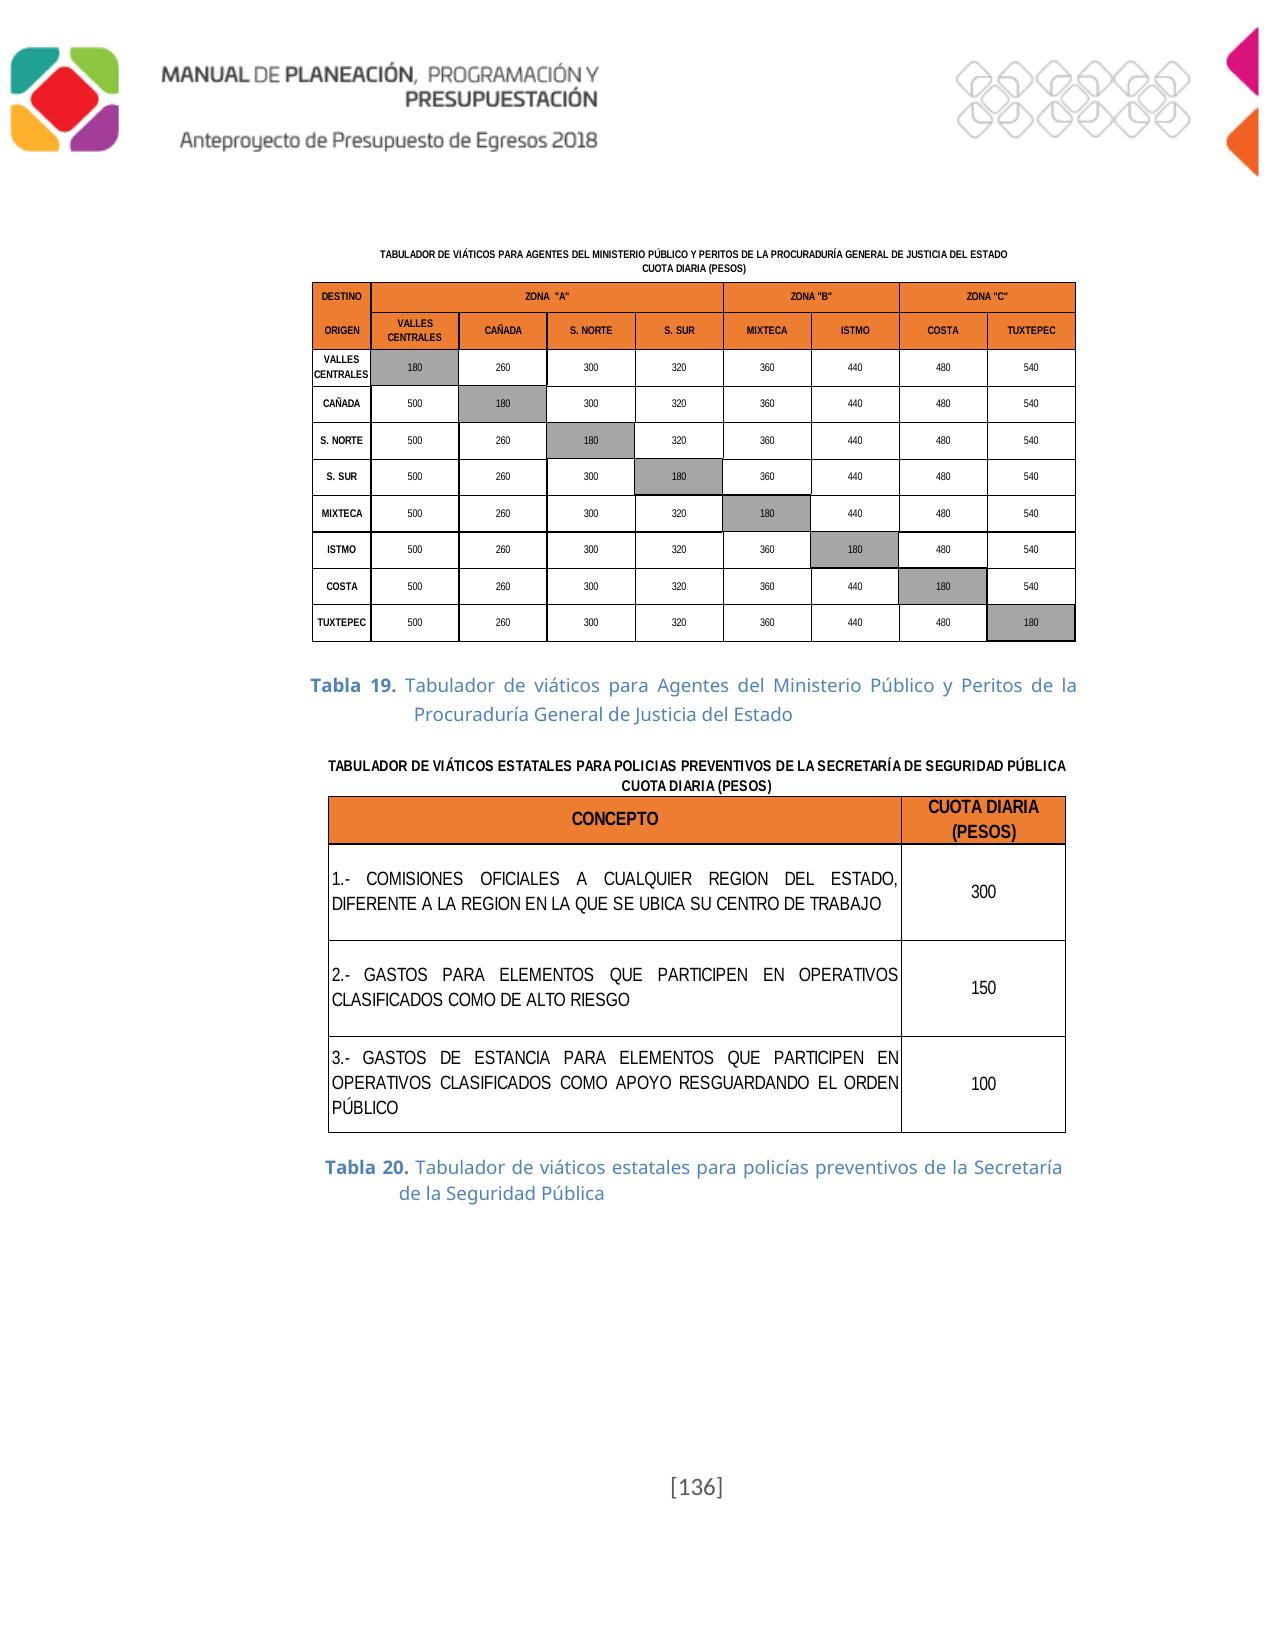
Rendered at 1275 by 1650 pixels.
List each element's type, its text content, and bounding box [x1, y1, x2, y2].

picture [1, 14, 1265, 193]
text Tabla 20. Tabulador de viáticos estatales para policías preventivos de la Secretaría de la Seguridad Pública [325, 1154, 1063, 1205]
text Tabla 19. Tabulador de viáticos para Agentes del Ministerio Público y Peritos de la Procuraduría General de Justicia del Estado [310, 672, 1078, 727]
